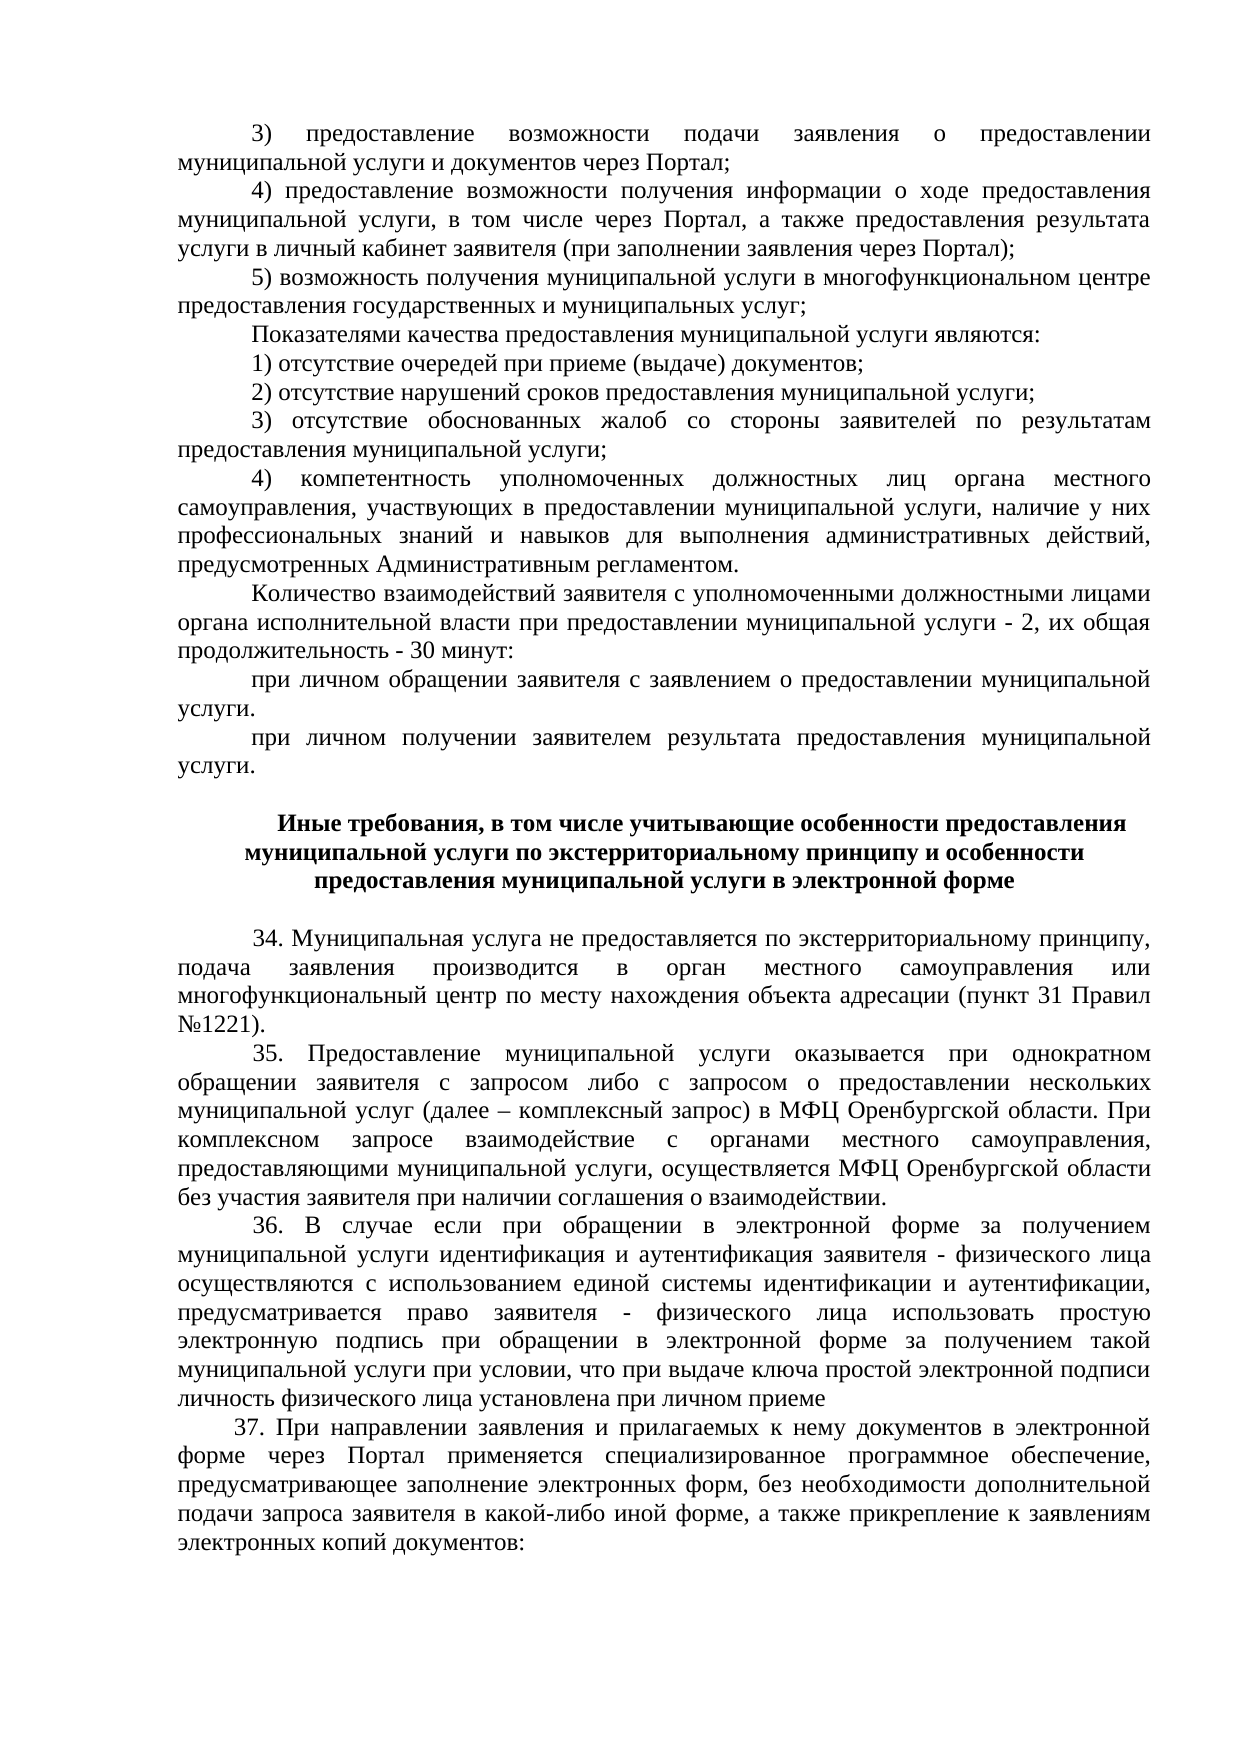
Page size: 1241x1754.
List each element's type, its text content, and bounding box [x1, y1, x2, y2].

text 5) возможность получения муниципальной услуги в многофункциональном центре предоставления государственных и муниципальных услуг; [177, 262, 1152, 319]
text 36. В случае если при обращении в электронной форме за получением муниципальной услуги идентификация и аутентификация заявителя - физического лица осуществляются с использованием единой системы идентификации и аутентификации, предусматривается право заявителя - физического лица использовать простую электронную подпись при обращении в электронной форме за получением такой муниципальной услуги при условии, что при выдаче ключа простой электронной подписи личность физического лица установлена при личном приеме [177, 1211, 1152, 1412]
text 4) предоставление возможности получения информации о ходе предоставления муниципальной услуги, в том числе через Портал, а также предоставления результата услуги в личный кабинет заявителя (при заполнении заявления через Портал); [177, 176, 1152, 262]
text при личном получении заявителем результата предоставления муниципальной услуги. [177, 722, 1152, 779]
text Иные требования, в том числе учитывающие особенности предоставления муниципальной услуги по экстерриториальному принципу и особенности предоставления муниципальной услуги в электронной форме [177, 808, 1152, 894]
text 37. При направлении заявления и прилагаемых к нему документов в электронной форме через Портал применяется специализированное программное обеспечение, предусматривающее заполнение электронных форм, без необходимости дополнительной подачи запроса заявителя в какой-либо иной форме, а также прикрепление к заявлениям электронных копий документов: [177, 1412, 1152, 1556]
text 3) отсутствие обоснованных жалоб со стороны заявителей по результатам предоставления муниципальной услуги; [177, 406, 1152, 463]
text при личном обращении заявителя с заявлением о предоставлении муниципальной услуги. [177, 664, 1152, 722]
text 2) отсутствие нарушений сроков предоставления муниципальной услуги; [177, 377, 1152, 406]
text 35. Предоставление муниципальной услуги оказывается при однократном обращении заявителя с запросом либо с запросом о предоставлении нескольких муниципальной услуг (далее – комплексный запрос) в МФЦ Оренбургской области. При комплексном запросе взаимодействие с органами местного самоуправления, предоставляющими муниципальной услуги, осуществляется МФЦ Оренбургской области без участия заявителя при наличии соглашения о взаимодействии. [177, 1038, 1152, 1211]
text 34. Муниципальная услуга не предоставляется по экстерриториальному принципу, подача заявления производится в орган местного самоуправления или многофункциональный центр по месту нахождения объекта адресации (пункт 31 Правил №1221). [177, 923, 1152, 1038]
text 1) отсутствие очередей при приеме (выдаче) документов; [177, 348, 1152, 377]
text Показателями качества предоставления муниципальной услуги являются: [177, 319, 1152, 348]
text 3) предоставление возможности подачи заявления о предоставлении муниципальной услуги и документов через Портал; [177, 118, 1152, 176]
text Количество взаимодействий заявителя с уполномоченными должностными лицами органа исполнительной власти при предоставлении муниципальной услуги - 2, их общая продолжительность - 30 минут: [177, 578, 1152, 664]
text 4) компетентность уполномоченных должностных лиц органа местного самоуправления, участвующих в предоставлении муниципальной услуги, наличие у них профессиональных знаний и навыков для выполнения административных действий, предусмотренных Административным регламентом. [177, 463, 1152, 578]
